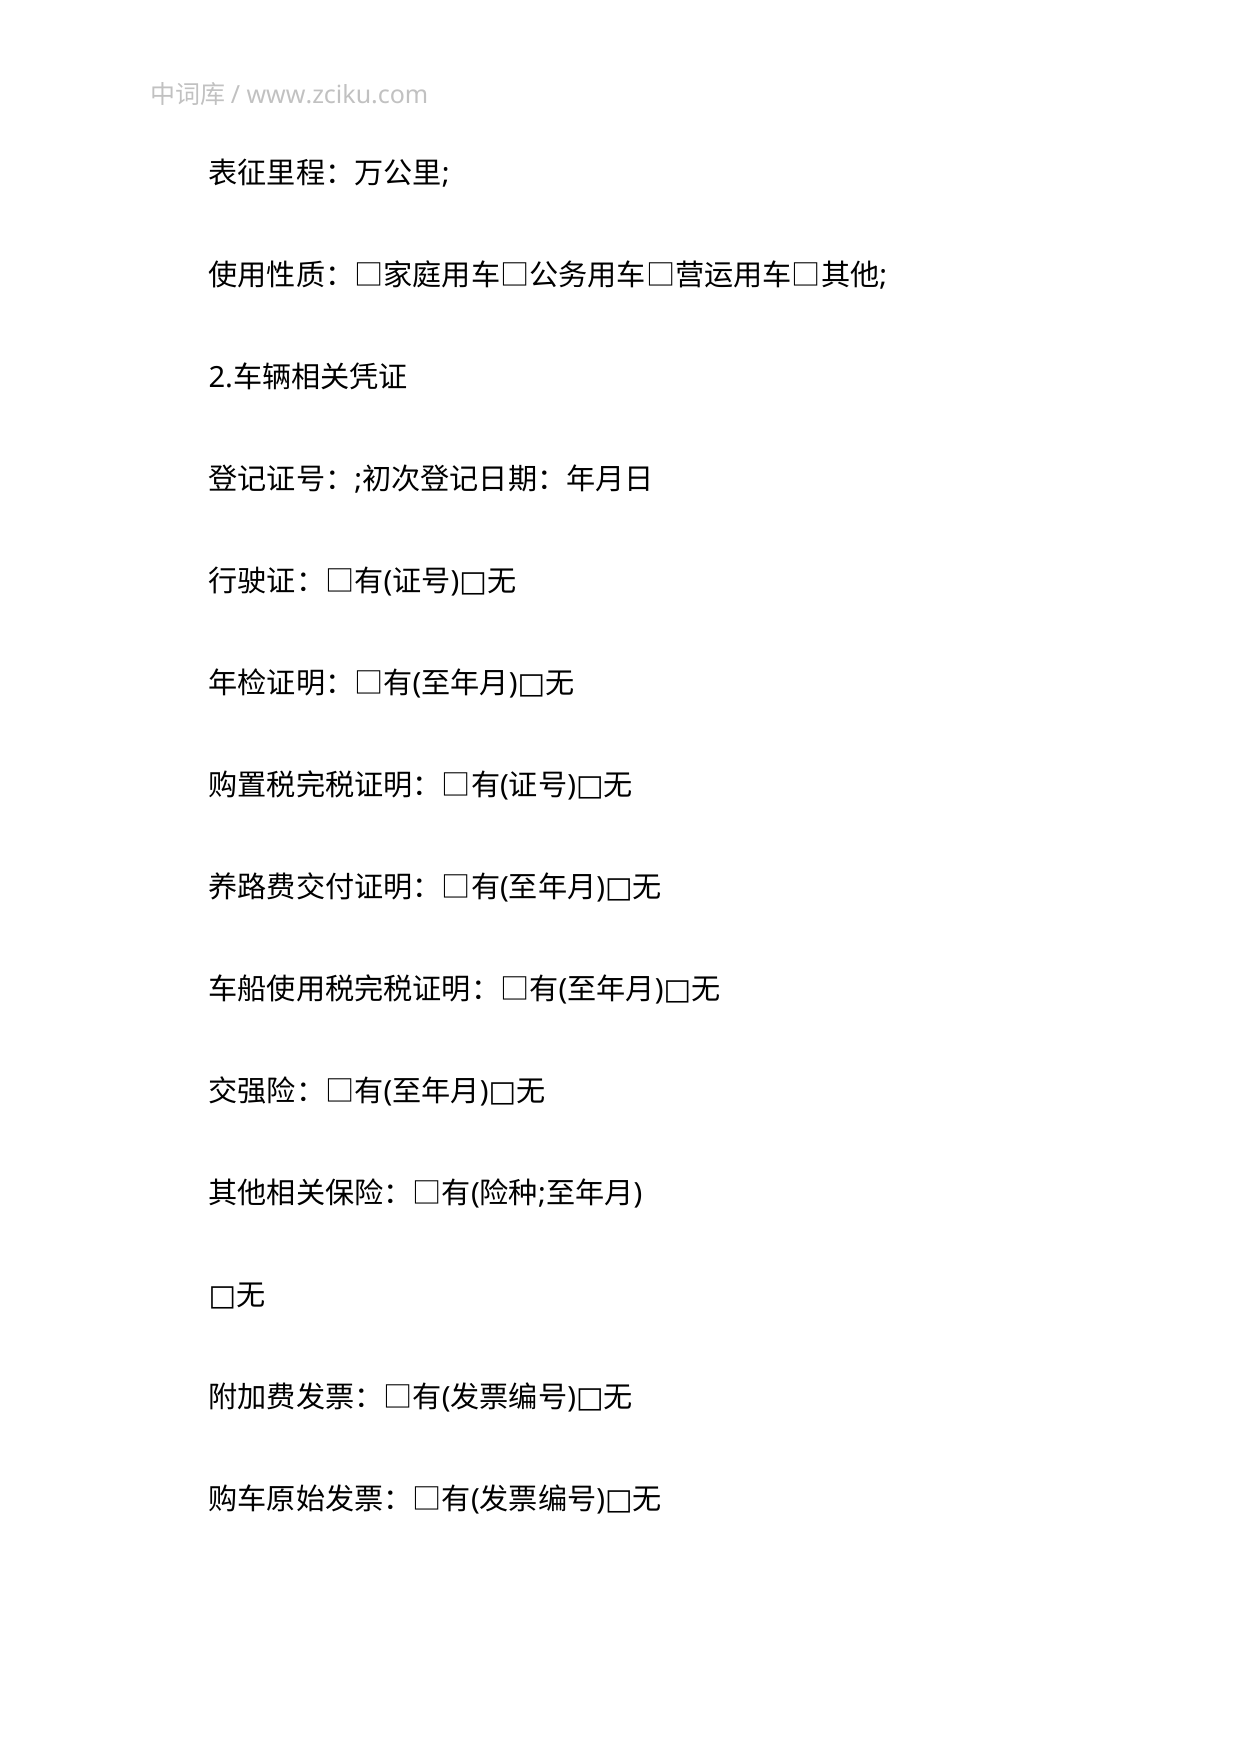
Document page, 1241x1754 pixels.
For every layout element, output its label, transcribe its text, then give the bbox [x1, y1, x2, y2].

text 养路费交付证明：□有(至年月)□无 [150, 864, 1090, 906]
text 购置税完税证明：□有(证号)□无 [150, 762, 1090, 804]
text 2.车辆相关凭证 [150, 354, 1090, 396]
text 登记证号：;初次登记日期：年月日 [150, 456, 1090, 498]
text 其他相关保险：□有(险种;至年月) [150, 1170, 1090, 1212]
text 交强险：□有(至年月)□无 [150, 1068, 1090, 1110]
text 附加费发票：□有(发票编号)□无 [150, 1374, 1090, 1416]
text 购车原始发票：□有(发票编号)□无 [150, 1476, 1090, 1518]
text 年检证明：□有(至年月)□无 [150, 660, 1090, 702]
text 行驶证：□有(证号)□无 [150, 558, 1090, 600]
text 表征里程：万公里; [150, 150, 1090, 192]
text □无 [150, 1272, 1090, 1314]
text 车船使用税完税证明：□有(至年月)□无 [150, 966, 1090, 1008]
text 使用性质：□家庭用车□公务用车□营运用车□其他; [150, 252, 1090, 294]
